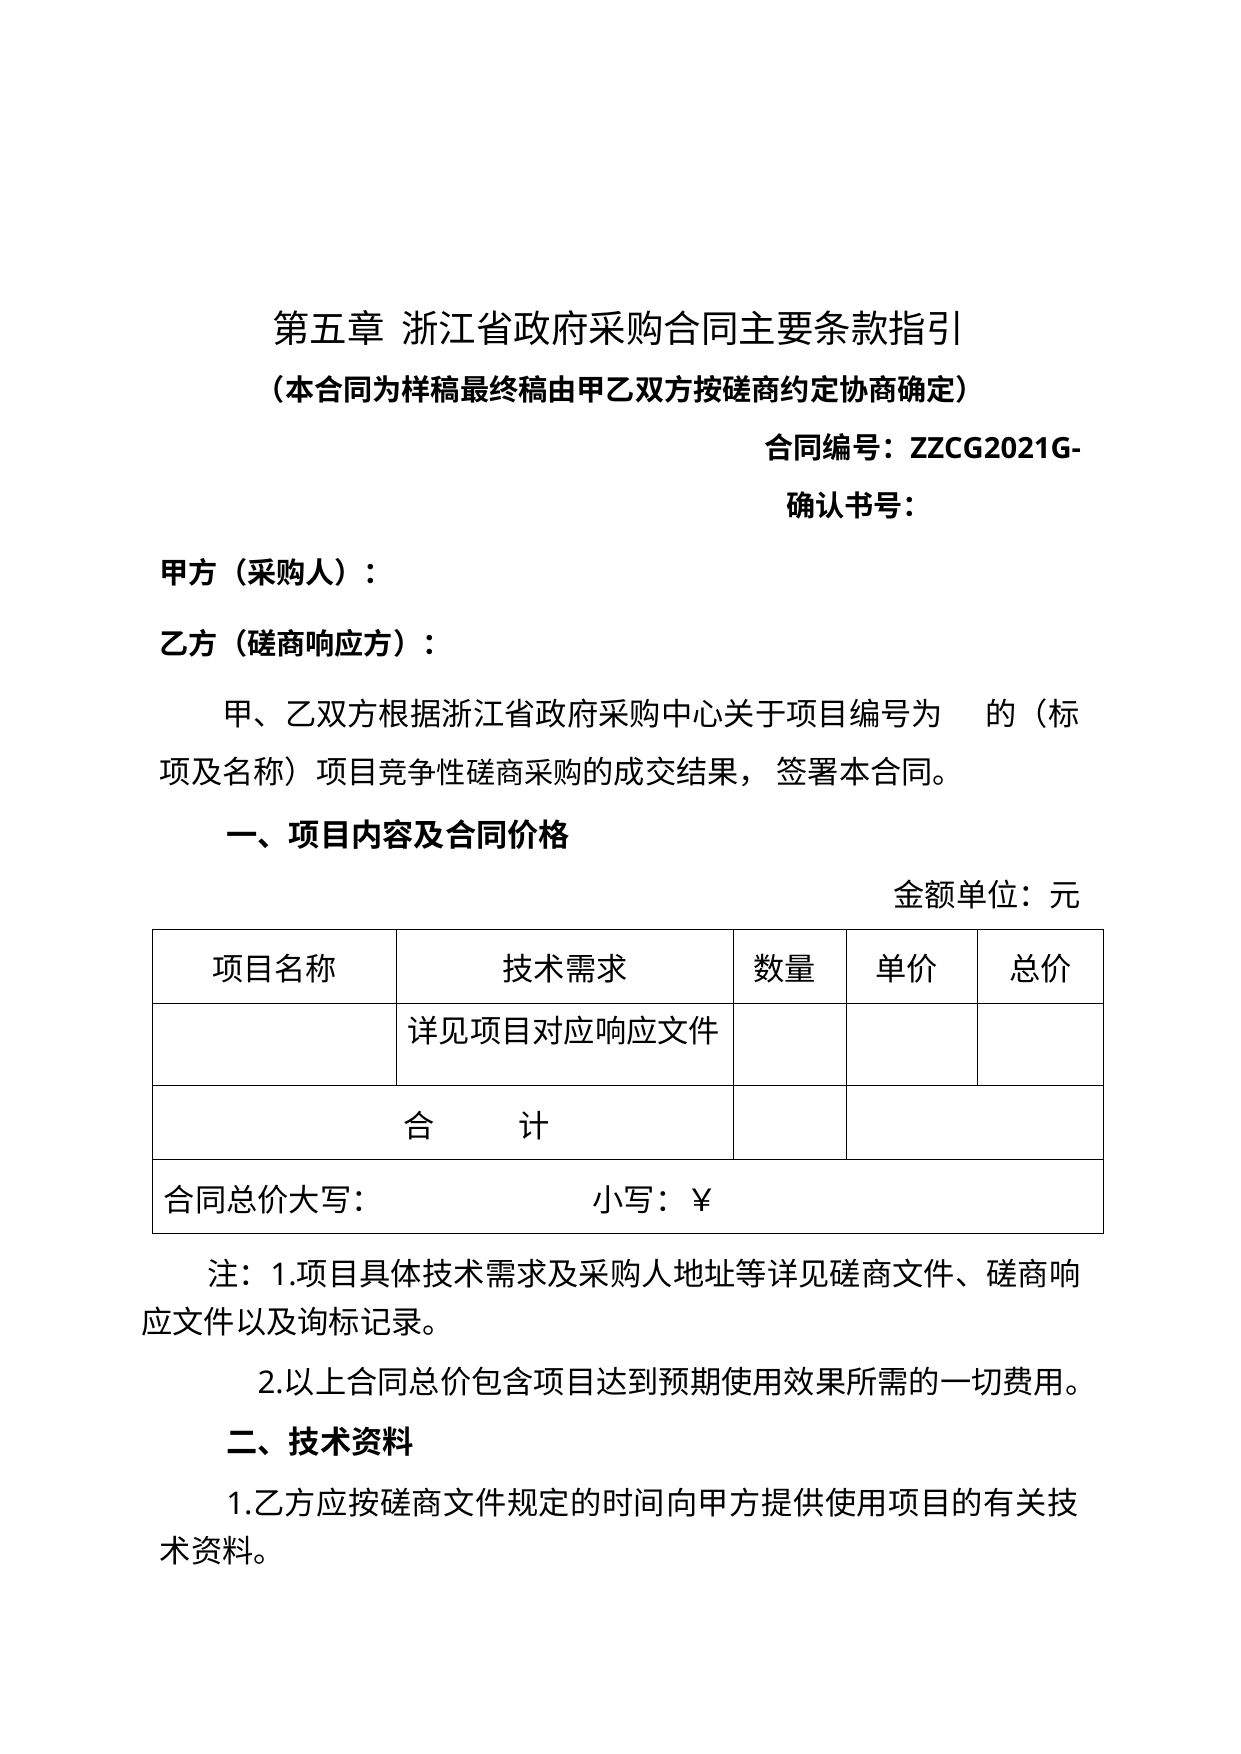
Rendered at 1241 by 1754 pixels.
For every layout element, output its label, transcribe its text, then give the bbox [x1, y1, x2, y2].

text 乙方（磋商响应方）： [159, 608, 1081, 666]
table_cell 合 计 [153, 1086, 733, 1159]
table_cell [734, 1086, 846, 1159]
table_cell [847, 1004, 977, 1085]
text 金额单位：元 [159, 868, 1081, 916]
text 甲、乙双方根据浙江省政府采购中心关于项目编号为 的（标项及名称）项目竞争性磋商采购的成交结果， 签署本合同。 [159, 679, 1081, 796]
table_header 技术需求 [397, 930, 733, 1003]
table_header 单价 [847, 930, 977, 1003]
text 1.乙方应按磋商文件规定的时间向甲方提供使用项目的有关技术资料。 [159, 1476, 1081, 1572]
table_cell [153, 1004, 396, 1085]
text 合同编号：ZZCG2021G- [159, 412, 1081, 470]
text 2.以上合同总价包含项目达到预期使用效果所需的一切费用。 [159, 1355, 1081, 1403]
text 甲方（采购人）： [159, 537, 1081, 596]
table_cell [847, 1086, 1103, 1159]
text 第五章 浙江省政府采购合同主要条款指引 [159, 299, 1081, 353]
table_cell 合同总价大写： 小写：￥ [153, 1160, 1103, 1233]
table_header 数量 [734, 930, 846, 1003]
table_cell [734, 1004, 846, 1085]
table_cell 详见项目对应响应文件 [397, 1004, 733, 1085]
text （本合同为样稿最终稿由甲乙双方按磋商约定协商确定） [159, 353, 1081, 412]
table_header 总价 [978, 930, 1103, 1003]
table_header 项目名称 [153, 930, 396, 1003]
text 二、技术资料 [159, 1416, 1081, 1463]
text 注：1.项目具体技术需求及采购人地址等详见磋商文件、磋商响应文件以及询标记录。 [141, 1247, 1081, 1343]
table_cell [978, 1004, 1103, 1085]
text 确认书号： [159, 482, 993, 525]
text 一、项目内容及合同价格 [159, 808, 1081, 856]
